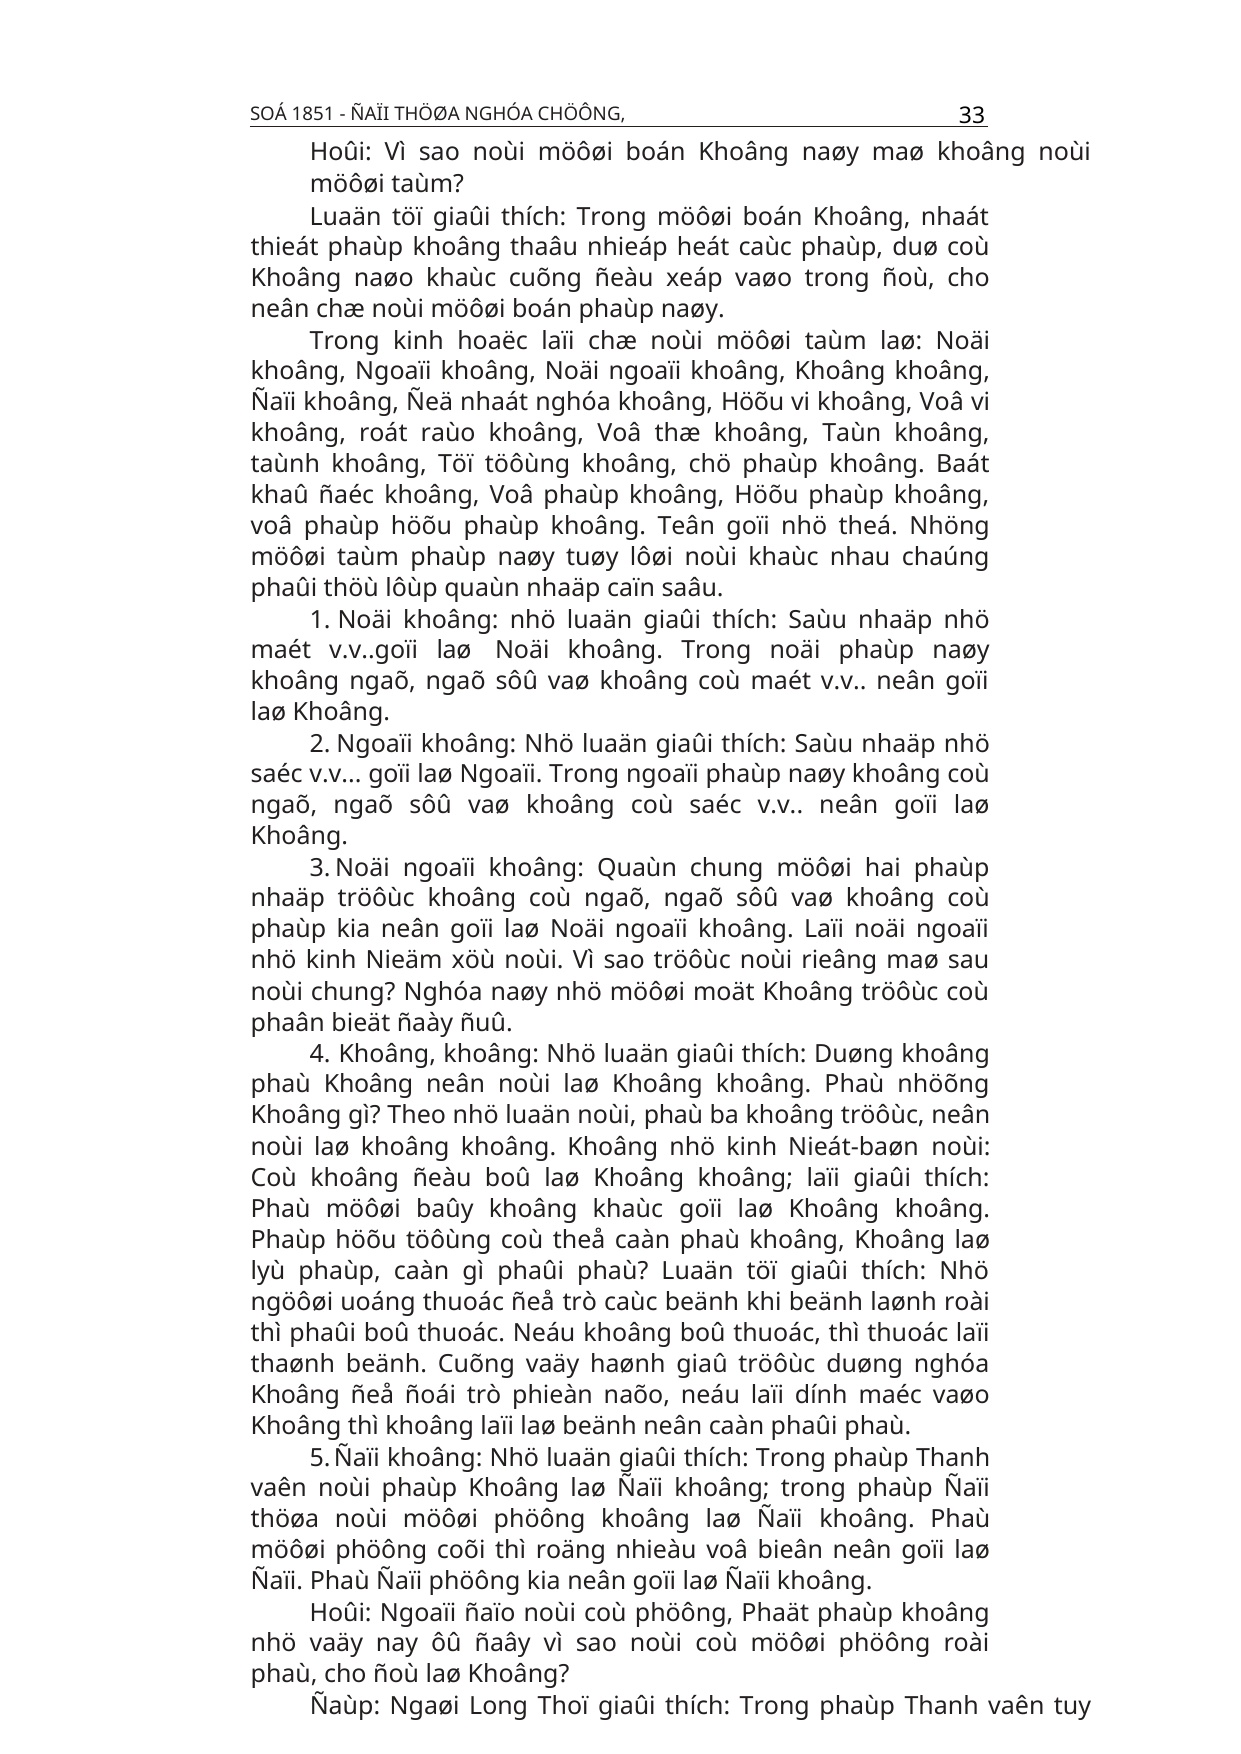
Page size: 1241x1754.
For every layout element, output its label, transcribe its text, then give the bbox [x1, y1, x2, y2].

list Khoâng, khoâng: Nhö luaän giaûi thích: Duøng khoâng phaù Khoâng neân noùi laø Khoâng khoâng. Phaù nhöõng Khoâng gì? Theo nhö luaän noùi, phaù ba khoâng tröôùc, neân noùi laø khoâng khoâng. Khoâng nhö kinh Nieát-baøn noùi: Coù khoâng ñeàu boû laø Khoâng khoâng; laïi giaûi thích: Phaù möôøi baûy khoâng khaùc goïi laø Khoâng khoâng. Phaùp höõu töôùng coù theå caàn phaù khoâng, Khoâng laø lyù phaùp, caàn gì phaûi phaù? Luaän töï giaûi thích: Nhö ngöôøi uoáng thuoác ñeå trò caùc beänh khi beänh laønh roài thì phaûi boû thuoác. Neáu khoâng boû thuoác, thì thuoác laïi thaønh beänh. Cuõng vaäy haønh giaû tröôùc duøng nghóa Khoâng ñeå ñoái trò phieàn naõo, neáu laïi dính maéc vaøo Khoâng thì khoâng laïi laø beänh neân caàn phaûi phaù. [250, 1038, 990, 1442]
text Trong kinh hoaëc laïi chæ noùi möôøi taùm laø: Noäi khoâng, Ngoaïi khoâng, Noäi ngoaïi khoâng, Khoâng khoâng, Ñaïi khoâng, Ñeä nhaát nghóa khoâng, Höõu vi khoâng, Voâ vi khoâng, roát raùo khoâng, Voâ thæ khoâng, Taùn khoâng, taùnh khoâng, Töï töôùng khoâng, chö phaùp khoâng. Baát khaû ñaéc khoâng, Voâ phaùp khoâng, Höõu phaùp khoâng, voâ phaùp höõu phaùp khoâng. Teân goïi nhö theá. Nhöng möôøi taùm phaùp naøy tuøy lôøi noùi khaùc nhau chaúng phaûi thöù lôùp quaùn nhaäp caïn saâu. [250, 325, 990, 604]
list Ñaïi khoâng: Nhö luaän giaûi thích: Trong phaùp Thanh vaên noùi phaùp Khoâng laø Ñaïi khoâng; trong phaùp Ñaïi thöøa noùi möôøi phöông khoâng laø Ñaïi khoâng. Phaù möôøi phöông coõi thì roäng nhieàu voâ bieân neân goïi laø Ñaïi. Phaù Ñaïi phöông kia neân goïi laø Ñaïi khoâng. [250, 1442, 990, 1597]
list Ngoaïi khoâng: Nhö luaän giaûi thích: Saùu nhaäp nhö saéc v.v... goïi laø Ngoaïi. Trong ngoaïi phaùp naøy khoâng coù ngaõ, ngaõ sôû vaø khoâng coù saéc v.v.. neân goïi laø Khoâng. [250, 728, 990, 852]
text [309, 1690, 1092, 1720]
list Noäi khoâng: nhö luaän giaûi thích: Saùu nhaäp nhö maét v.v..goïi laø Noäi khoâng. Trong noäi phaùp naøy khoâng ngaõ, ngaõ sôû vaø khoâng coù maét v.v.. neân goïi laø Khoâng. [250, 604, 990, 728]
list Noäi ngoaïi khoâng: Quaùn chung möôøi hai phaùp nhaäp tröôùc khoâng coù ngaõ, ngaõ sôû vaø khoâng coù phaùp kia neân goïi laø Noäi ngoaïi khoâng. Laïi noäi ngoaïi nhö kinh Nieäm xöù noùi. Vì sao tröôùc noùi rieâng maø sau noùi chung? Nghóa naøy nhö möôøi moät Khoâng tröôùc coù phaân bieät ñaày ñuû. [250, 852, 990, 1038]
text Hoûi: Ngoaïi ñaïo noùi coù phöông, Phaät phaùp khoâng nhö vaäy nay ôû ñaây vì sao noùi coù möôøi phöông roài phaù, cho ñoù laø Khoâng? [250, 1597, 990, 1690]
text Luaän töï giaûi thích: Trong möôøi boán Khoâng, nhaát thieát phaùp khoâng thaâu nhieáp heát caùc phaùp, duø coù Khoâng naøo khaùc cuõng ñeàu xeáp vaøo trong ñoù, cho neân chæ noùi möôøi boán phaùp naøy. [250, 201, 990, 325]
text Hoûi: Vì sao noùi möôøi boán Khoâng naøy maø khoâng noùi möôøi taùm? [309, 134, 1092, 199]
